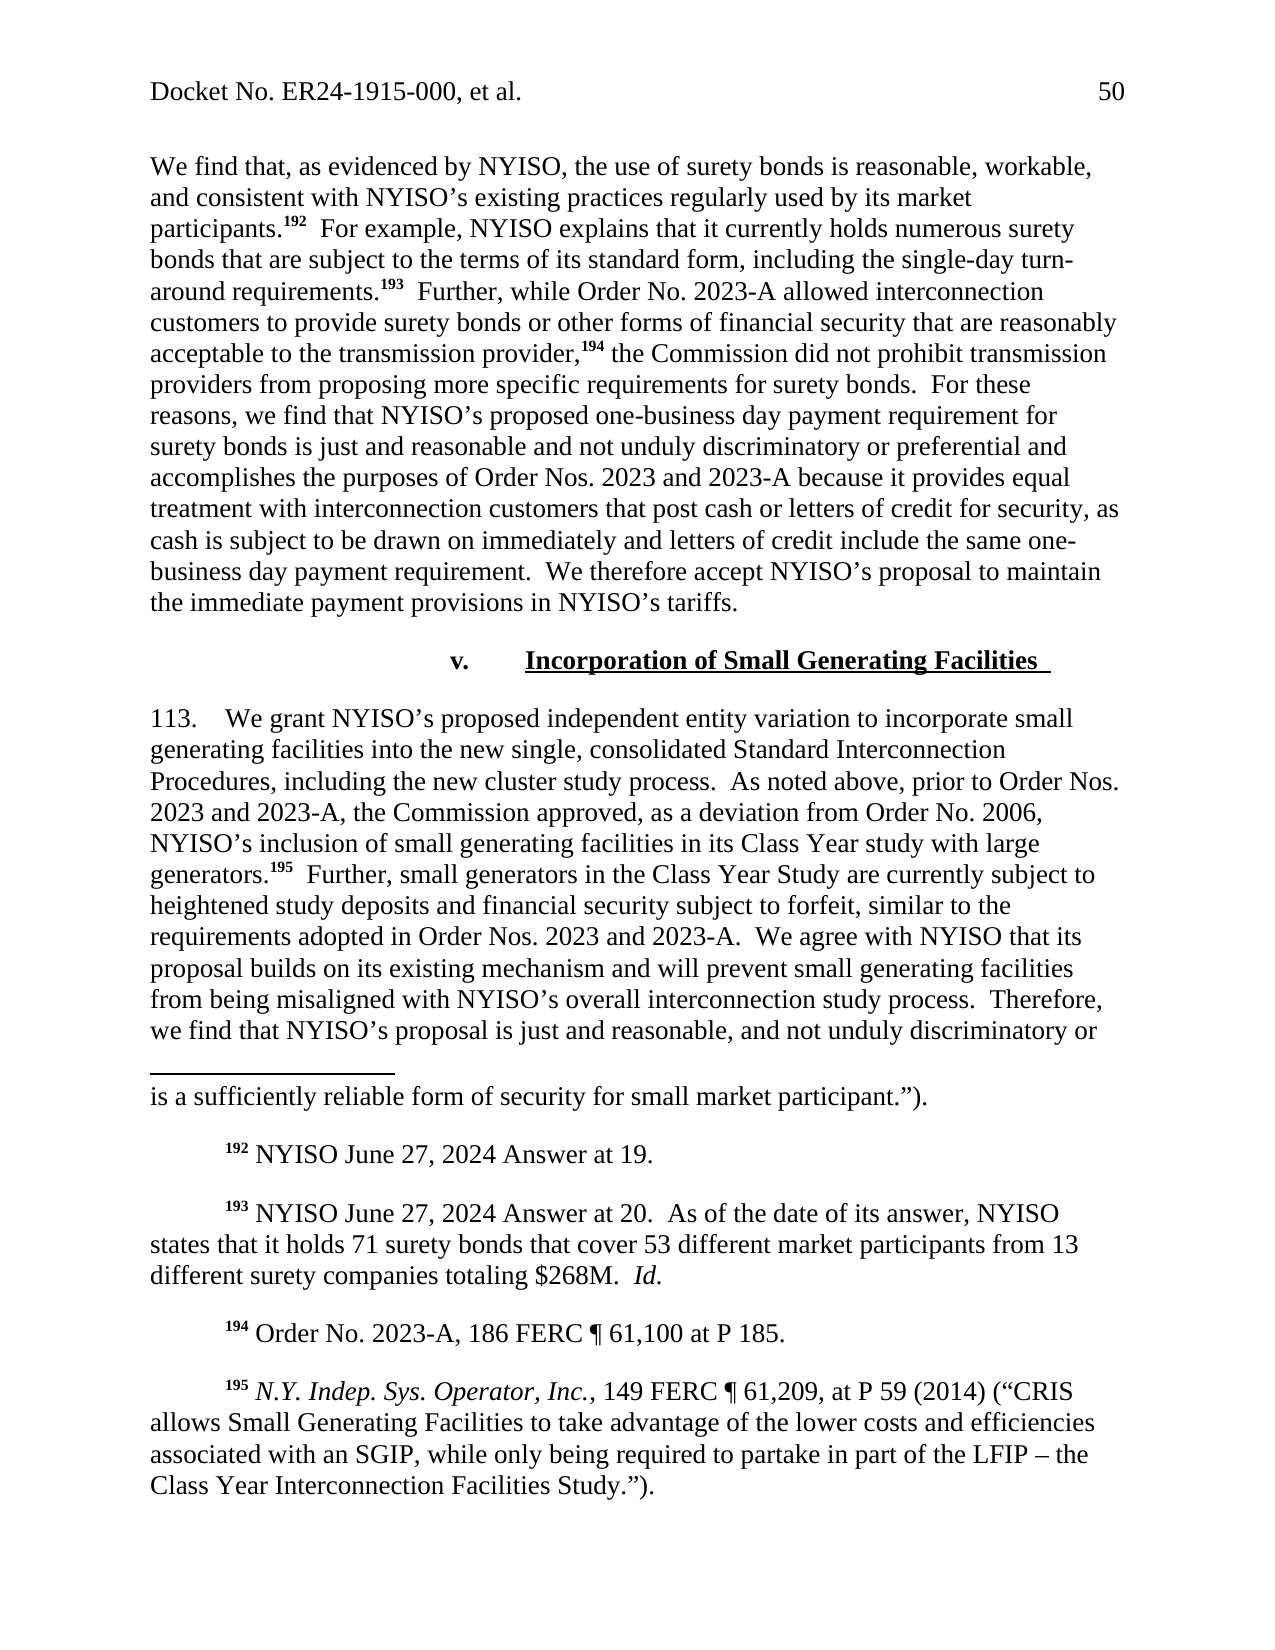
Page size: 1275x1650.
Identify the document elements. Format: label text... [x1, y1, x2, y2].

text We grant NYISO’s proposed independent entity variation to incorporate small generating facilities into the new single, consolidated Standard Interconnection Procedures, including the new cluster study process. As noted above, prior to Order Nos. 2023 and 2023-A, the Commission approved, as a deviation from Order No. 2006, NYISO’s inclusion of small generating facilities in its Class Year study with large generators. Further, small generators in the Class Year Study are currently subject to heightened study deposits and financial security subject to forfeit, similar to the requirements adopted in Order Nos. 2023 and 2023-A. We agree with NYISO that its proposal builds on its existing mechanism and will prevent small generating facilities from being misaligned with NYISO’s overall interconnection study process. Therefore, we find that NYISO’s proposal is just and reasonable, and not unduly discriminatory or preferential. NYISO’s proposal applies Order No. 2023’s improvements to the interconnection process to small generators, as well as large generators, consistent with NYISO’s existing alignment in the treatment of small and large generating facilities in NYISO’s interconnection process, and accomplishes Order Nos. 2023 and 2023-A’s purpose of ensuring a more reliable and efficient interconnection process in New York. Consistent with this approval, we also approve the transition rules for interconnection customers in NYISO’s queue that are currently participating in the existing SGIP. [150, 702, 1125, 1045]
subtitle Incorporation of Small Generating Facilities [450, 644, 1125, 675]
text As required by Order Nos. 2023 and 2023-A, NYISO adopts the financial security mechanisms of cash, letters of credit, and surety bonds. Clean Energy Associations support the use of surety bonds but argue that NYISO’s proposal of next-day delivery restricts their use to such a degree that it would be infeasible for interconnection customers to use them as financial security, and request the Commission to require NYISO to expand the delivery window for surety bonds to five days. We disagree. We find that, as evidenced by NYISO, the use of surety bonds is reasonable, workable, and consistent with NYISO’s existing practices regularly used by its market participants. For example, NYISO explains that it currently holds numerous surety bonds that are subject to the terms of its standard form, including the single-day turn-around requirements. Further, while Order No. 2023-A allowed interconnection customers to provide surety bonds or other forms of financial security that are reasonably acceptable to the transmission provider, the Commission did not prohibit transmission providers from proposing more specific requirements for surety bonds. For these reasons, we find that NYISO’s proposed one-business day payment requirement for surety bonds is just and reasonable and not unduly discriminatory or preferential and accomplishes the purposes of Order Nos. 2023 and 2023-A because it provides equal treatment with interconnection customers that post cash or letters of credit for security, as cash is subject to be drawn on immediately and letters of credit include the same one-business day payment requirement. We therefore accept NYISO’s proposal to maintain the immediate payment provisions in NYISO’s tariffs. [150, 150, 1125, 617]
